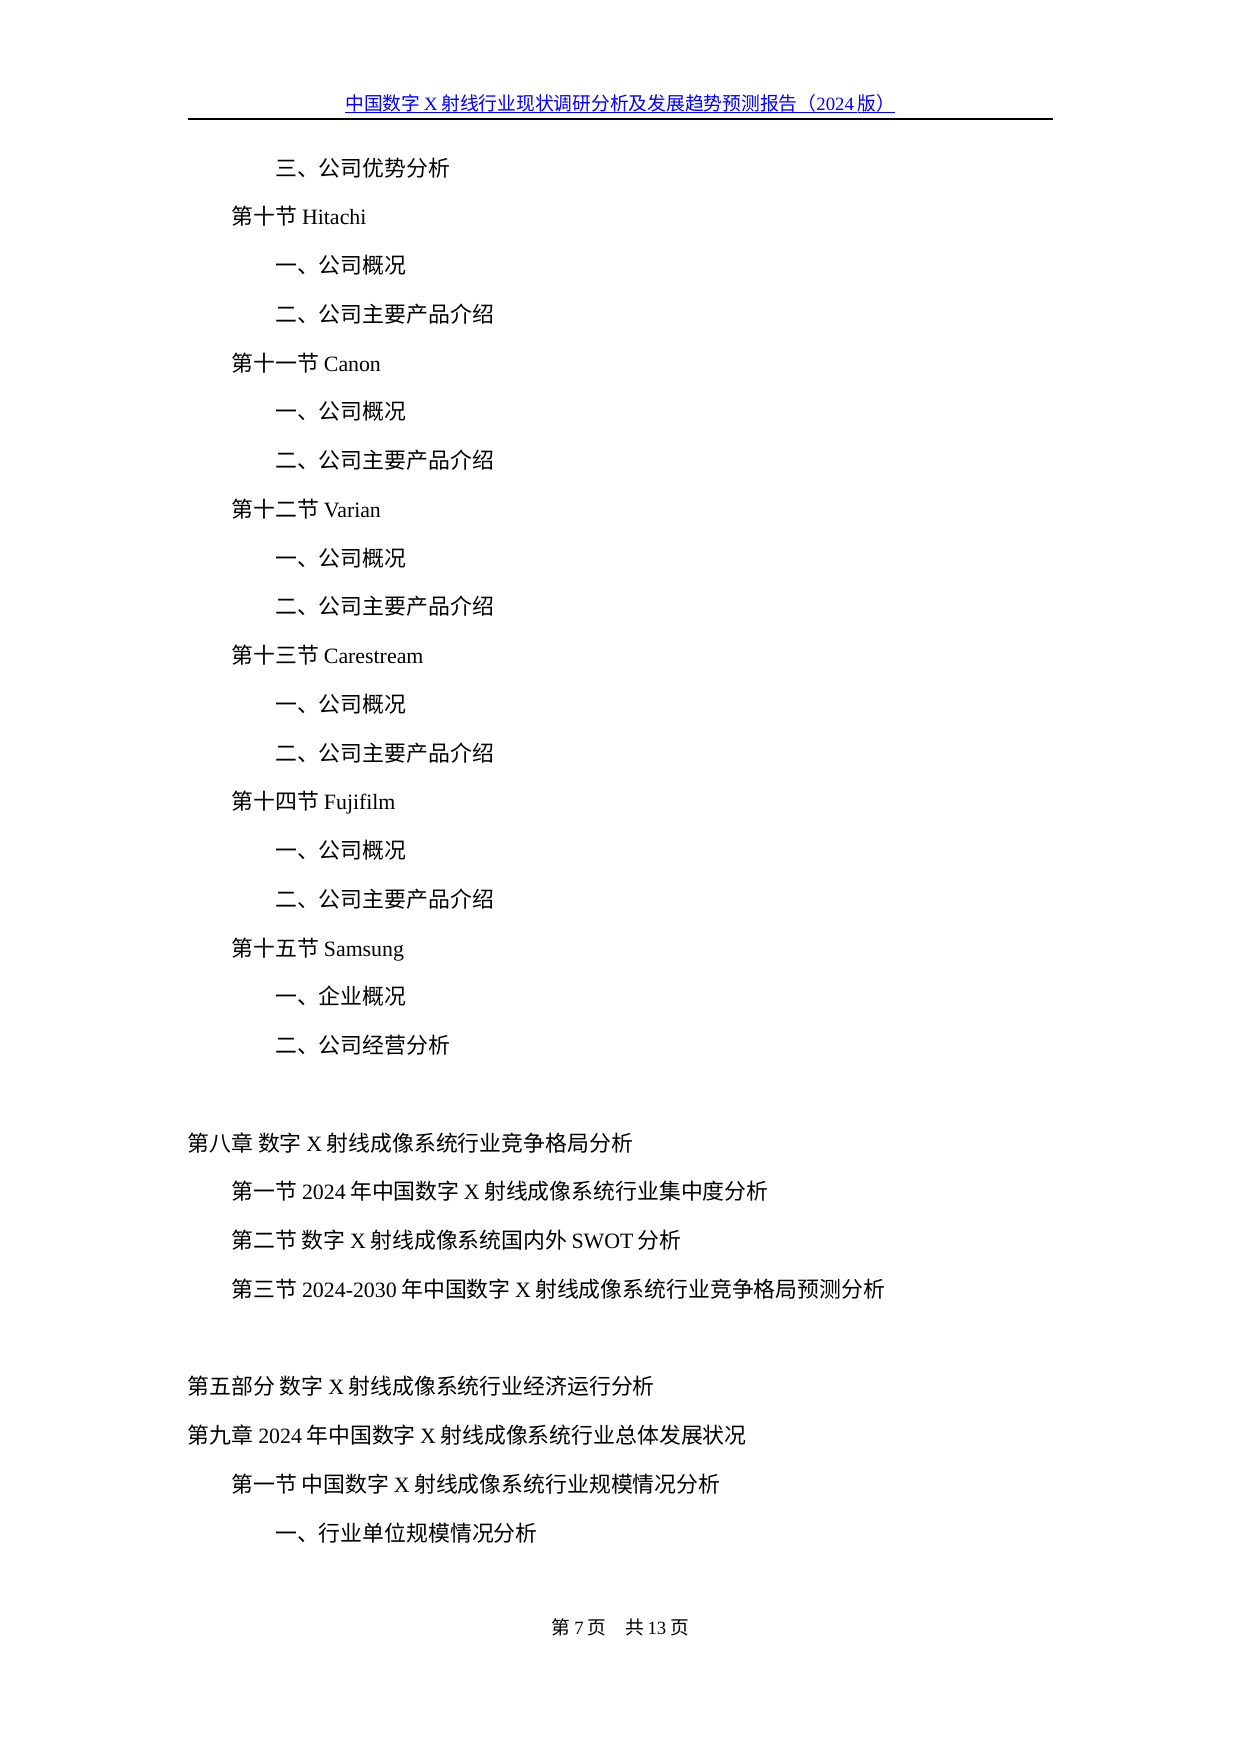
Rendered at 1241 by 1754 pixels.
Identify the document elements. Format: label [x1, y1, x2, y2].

text [187, 150, 1053, 1548]
